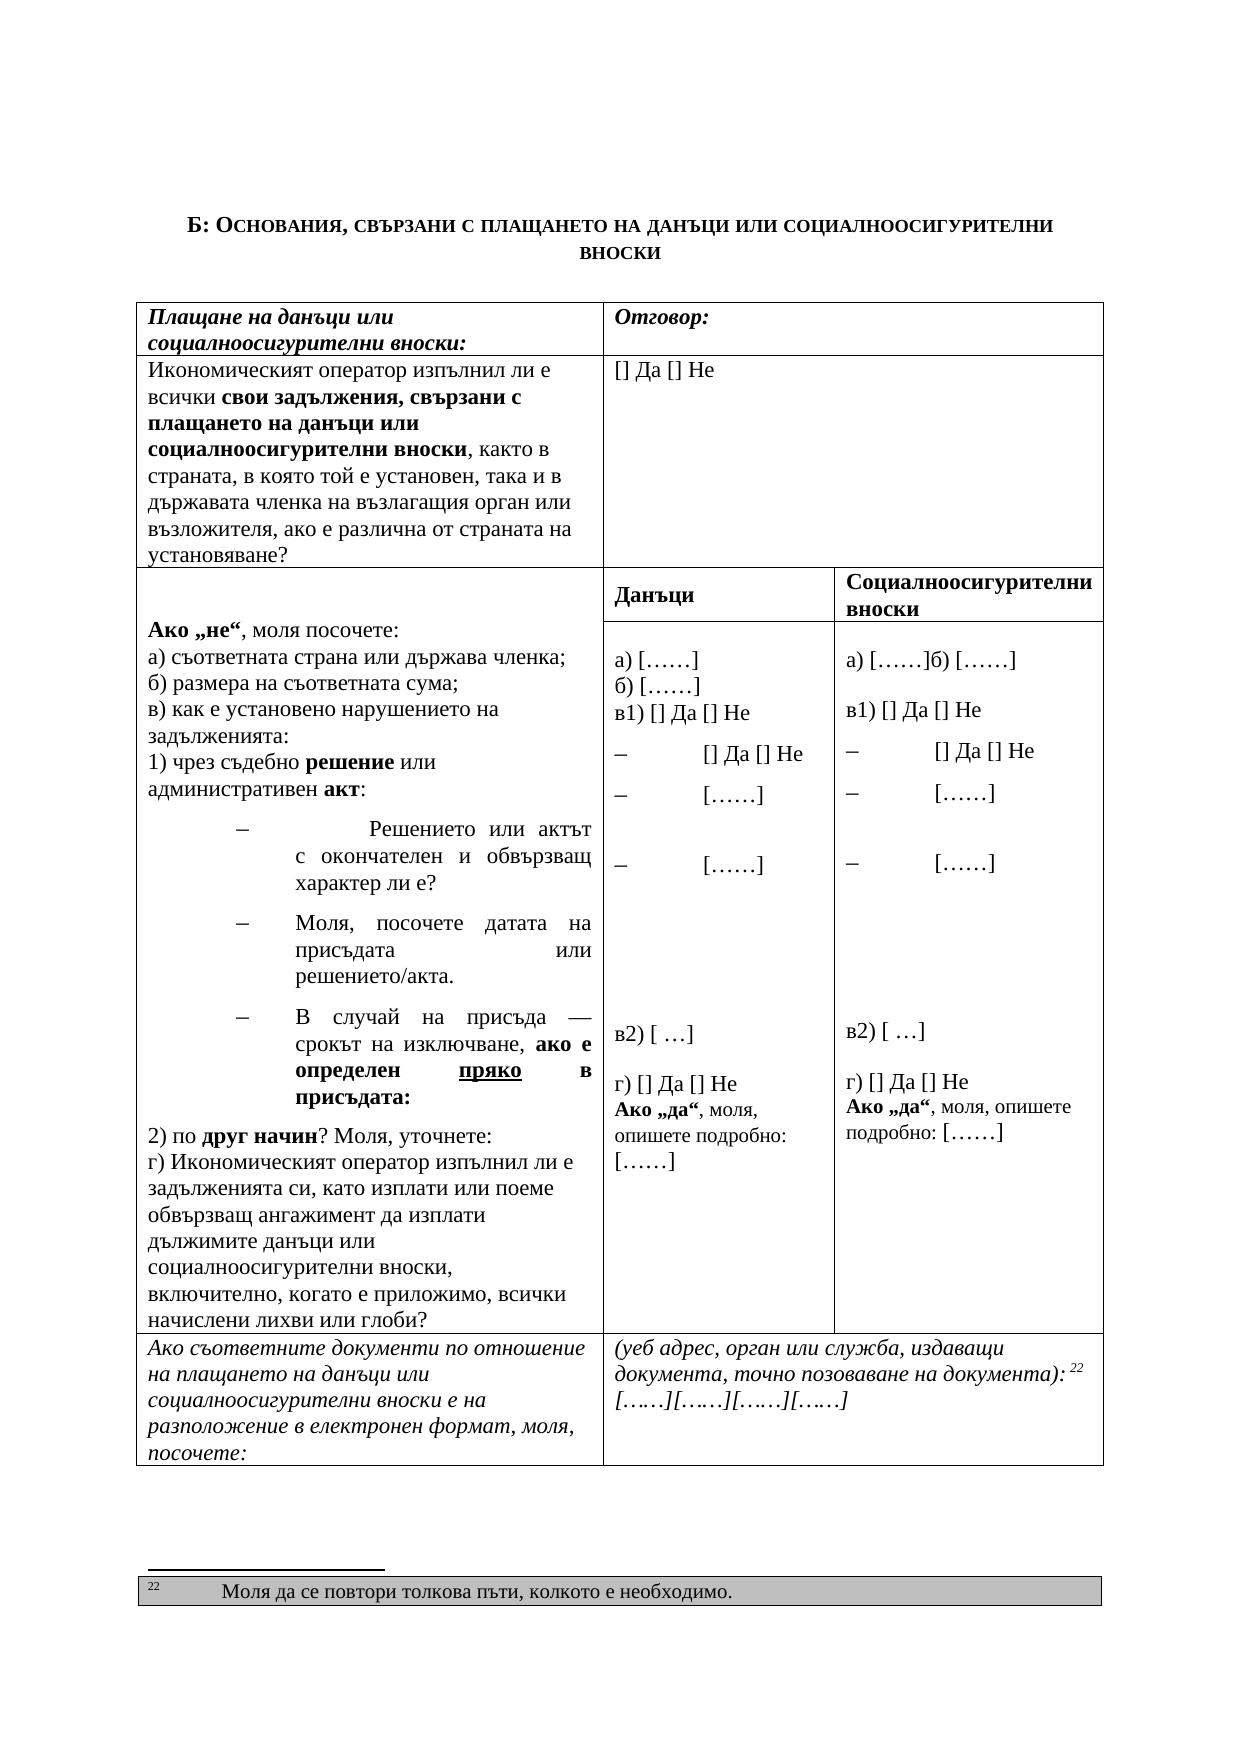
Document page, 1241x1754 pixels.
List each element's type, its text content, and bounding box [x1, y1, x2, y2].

table_header Плащане на данъци или социалноосигурителни вноски: [137, 303, 603, 355]
table_cell Данъци [604, 568, 834, 621]
table_cell Ако съответните документи по отношение на плащането на данъци или социалноосигурителни вноски е на разположение в електронен формат, моля, посочете: [137, 1334, 603, 1465]
table_cell a) [……]б) [……] в1) [] Да [] Не [] Да [] Не [……] [……] в2) [ …] г) [] Да [] Не Ако „да“, моля, опишете подробно: [……] [835, 622, 1103, 1332]
table_cell Икономическият оператор изпълнил ли е всички свои задължения, свързани с плащането на данъци или социалноосигурителни вноски, както в страната, в която той е установен, така и в държавата членка на възлагащия орган или възложителя, ако е различна от страната на установяване? [137, 356, 603, 567]
title Б: Основания, свързани с плащането на данъци или социалноосигурителни вноски [148, 211, 1093, 264]
table_cell Социалноосигурителни вноски [835, 568, 1103, 621]
table_cell (уеб адрес, орган или служба, издаващи документа, точно позоваване на документа): [……][……][……][……] [604, 1334, 1103, 1465]
table_header Отговор: [604, 303, 1103, 355]
table_cell Ако „не“, моля посочете: а) съответната страна или държава членка; б) размера на съответната сума; в) как е установено нарушението на задълженията: 1) чрез съдебно решение или административен акт: Решението или актът с окончателен и обвързващ характер ли е? Моля, посочете датата на присъдата или решението/акта. В случай на присъда — срокът на изключване, ако е определен пряко в присъдата: 2) по друг начин? Моля, уточнете: г) Икономическият оператор изпълнил ли е задълженията си, като изплати или поеме обвързващ ангажимент да изплати дължимите данъци или социалноосигурителни вноски, включително, когато е приложимо, всички начислени лихви или глоби? [137, 568, 603, 1332]
table_cell a) [……] б) [……] в1) [] Да [] Не [] Да [] Не [……] [……] в2) [ …] г) [] Да [] Не Ако „да“, моля, опишете подробно: [……] [604, 622, 834, 1332]
table_cell [] Да [] Не [604, 356, 1103, 567]
